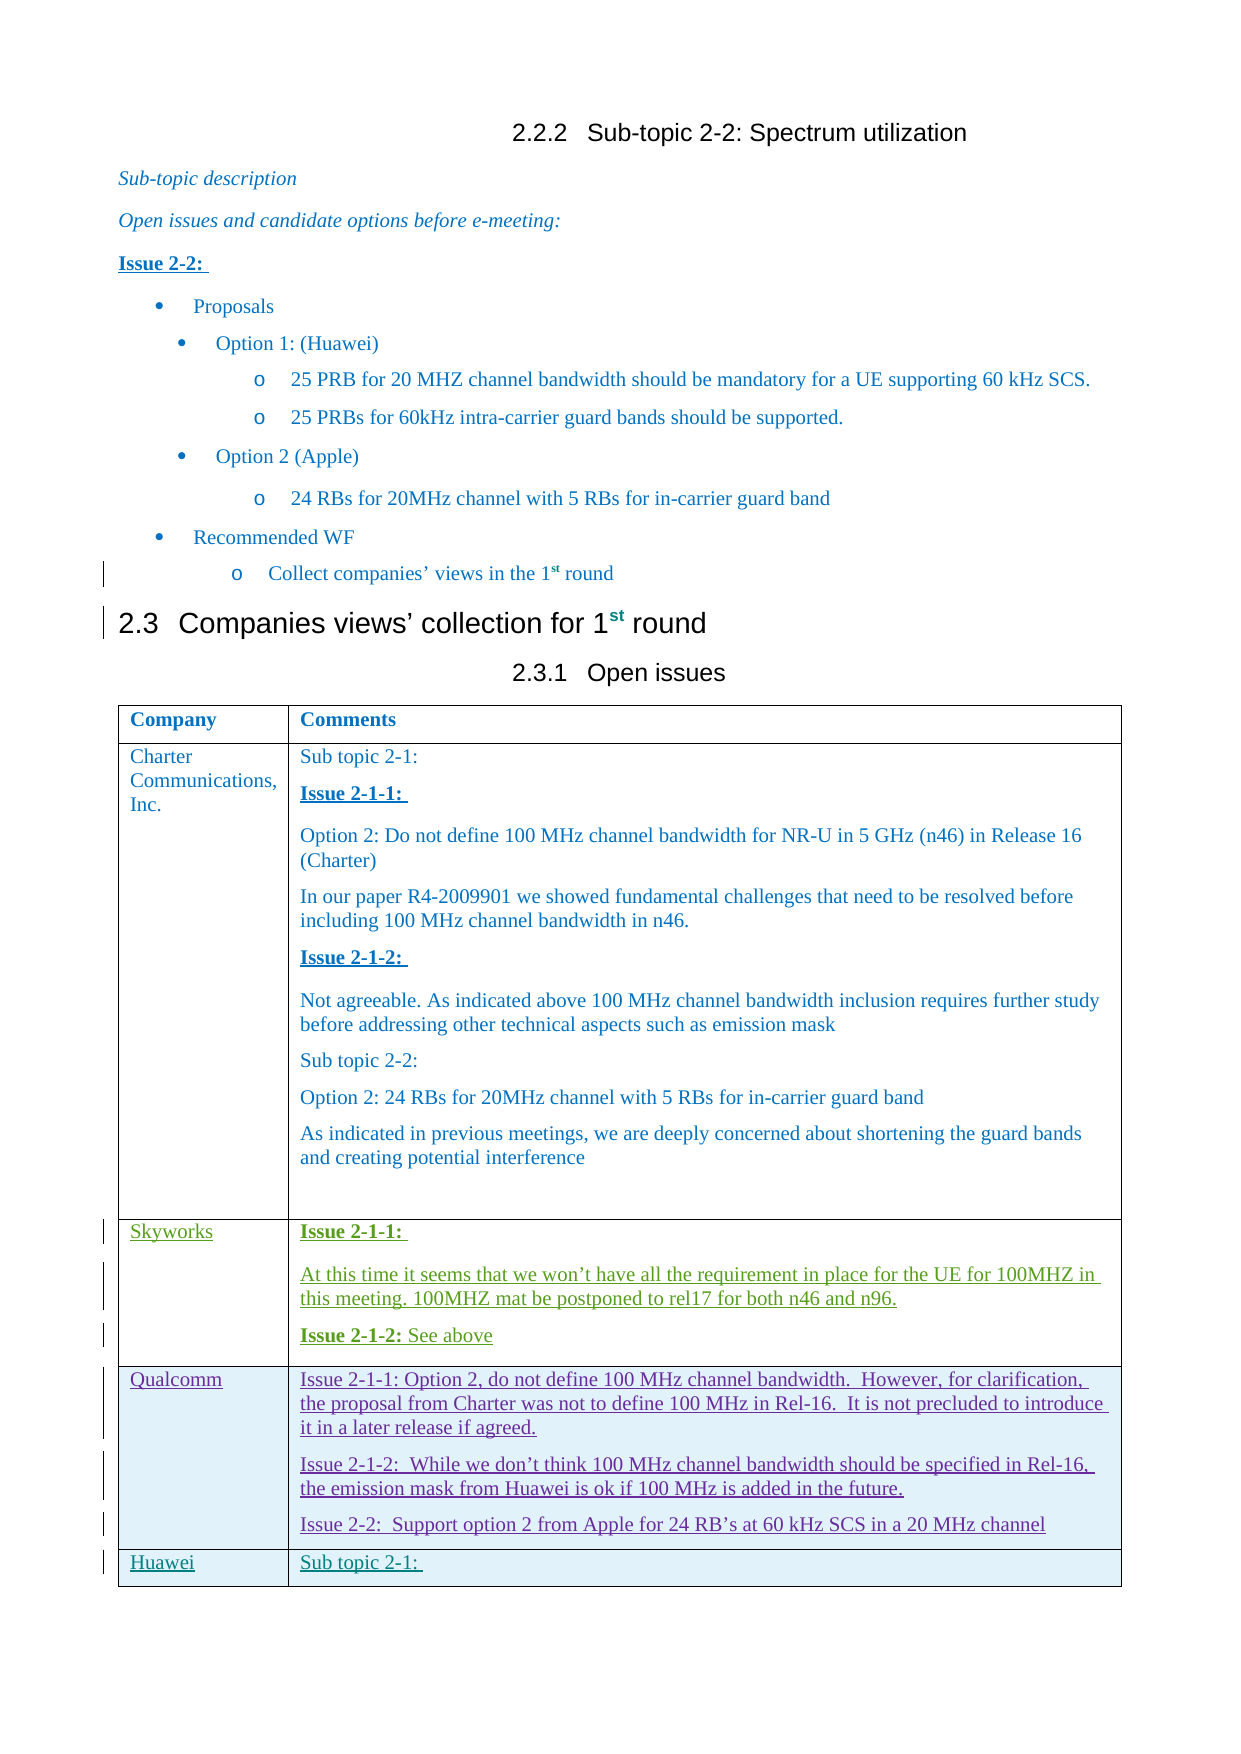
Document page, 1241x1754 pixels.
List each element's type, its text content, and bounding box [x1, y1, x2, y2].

subtitle Sub-topic 2-2: Spectrum utilization [512, 118, 1122, 147]
text Issue 2-2: [118, 251, 1122, 275]
list 25 PRBs for 60kHz intra-carrier guard bands should be supported. [253, 405, 1122, 431]
list 24 RBs for 20MHz channel with 5 RBs for in-carrier guard band [253, 486, 1122, 512]
subtitle Open issues [512, 658, 1122, 687]
table_cell Sub topic 2-1: Issue 2-1-1: Option 2: Do not define 100 MHz channel bandwidth for NR-U in 5 GHz (n46) in Release 16 (Charter) In our paper R4-2009901 we showed fundamental challenges that need to be resolved before including 100 MHz channel bandwidth in n46. Issue 2-1-2: Not agreeable. As indicated above 100 MHz channel bandwidth inclusion requires further study before addressing other technical aspects such as emission mask Sub topic 2-2: Option 2: 24 RBs for 20MHz channel with 5 RBs for in-carrier guard band As indicated in previous meetings, we are deeply concerned about shortening the guard bands and creating potential interference [289, 744, 1121, 1218]
list Option 2 (Apple) [178, 443, 1122, 468]
text Open issues and candidate options before e-meeting: [118, 208, 1122, 232]
table_header Company [119, 706, 288, 743]
table_cell Charter Communications, Inc. [119, 744, 288, 1218]
list Collect companies’ views in the 1st round [231, 561, 1122, 587]
list 25 PRB for 20 MHZ channel bandwidth should be mandatory for a UE supporting 60 kHz SCS. [253, 367, 1122, 393]
table_header Comments [289, 706, 1121, 743]
list Proposals [156, 294, 1122, 318]
table_cell [289, 1220, 1121, 1366]
table_cell [119, 1220, 288, 1366]
list Recommended WF [156, 524, 1122, 549]
list Option 1: (Huawei) [178, 331, 1122, 354]
subtitle Companies views’ collection for 1st round [118, 606, 1122, 639]
text Sub-topic description [118, 166, 1122, 189]
